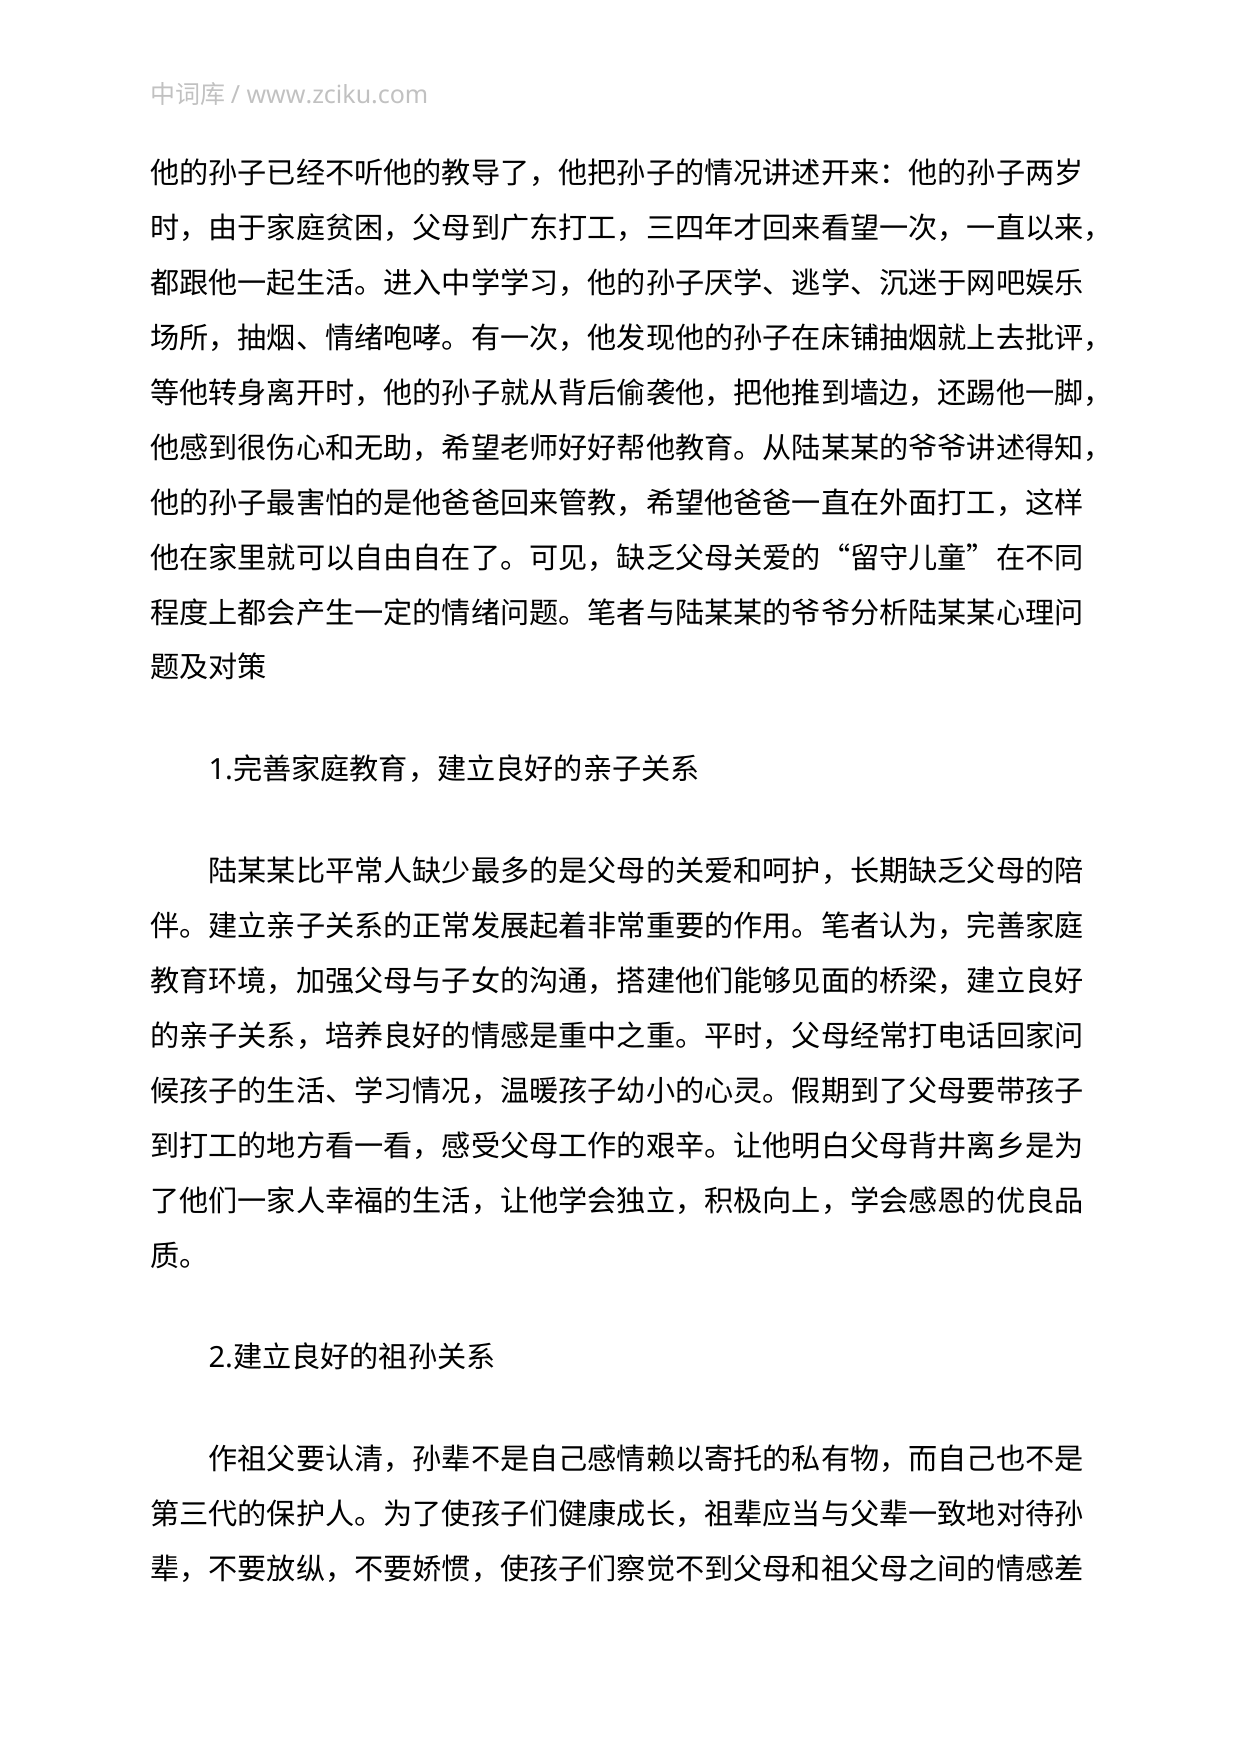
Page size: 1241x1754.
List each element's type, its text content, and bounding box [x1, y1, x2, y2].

text 2.建立良好的祖孙关系 [150, 1334, 1090, 1376]
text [150, 1436, 1090, 1588]
text 1.完善家庭教育，建立良好的亲子关系 [150, 746, 1090, 788]
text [150, 150, 1090, 686]
text 陆某某比平常人缺少最多的是父母的关爱和呵护，长期缺乏父母的陪伴。建立亲子关系的正常发展起着非常重要的作用。笔者认为，完善家庭教育环境，加强父母与子女的沟通，搭建他们能够见面的桥梁，建立良好的亲子关系，培养良好的情感是重中之重。平时，父母经常打电话回家问候孩子的生活、学习情况，温暖孩子幼小的心灵。假期到了父母要带孩子到打工的地方看一看，感受父母工作的艰辛。让他明白父母背井离乡是为了他们一家人幸福的生活，让他学会独立，积极向上，学会感恩的优良品质。 [150, 848, 1090, 1274]
